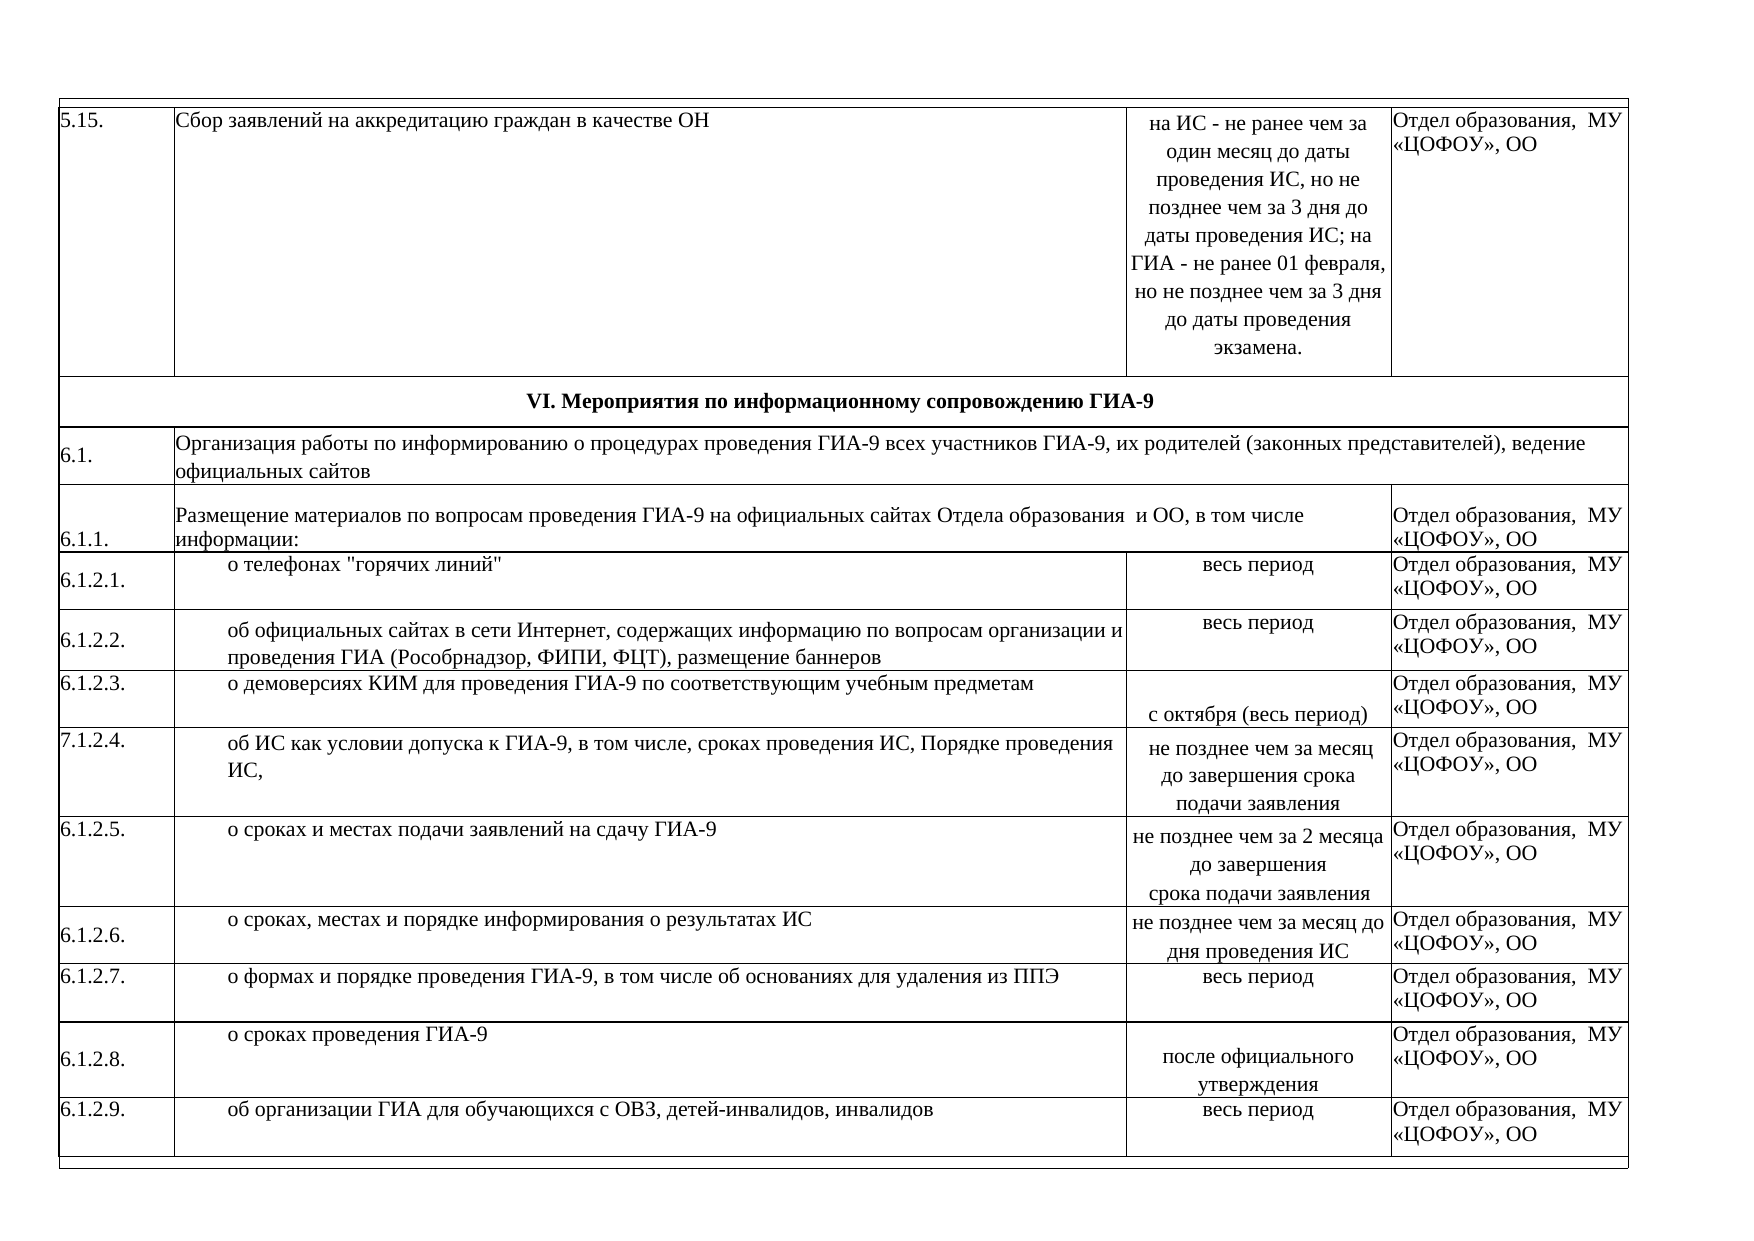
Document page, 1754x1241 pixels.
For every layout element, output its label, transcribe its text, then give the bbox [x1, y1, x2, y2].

table_cell о сроках проведения ГИА-9 [175, 1023, 1126, 1097]
table_header на ИС - не ранее чем за один месяц до даты проведения ИС, но не позднее чем за 3 дня до даты проведения ИС; на ГИА - не ранее 01 февраля, но не позднее чем за 3 дня до даты проведения экзамена. [1127, 108, 1391, 376]
table_cell об организации ГИА для обучающихся с ОВЗ, детей-инвалидов, инвалидов [175, 1098, 1126, 1156]
table_cell весь период [1127, 964, 1391, 1021]
table_cell 6.1.2.8. [60, 1023, 174, 1097]
table_cell 6.1.2.6. [60, 907, 174, 963]
table_cell VI. Мероприятия по информационному сопровождению ГИА-9 [60, 377, 1628, 426]
table_cell Отдел образования, МУ «ЦОФОУ», ОО [1392, 1023, 1628, 1097]
table_cell весь период [1127, 1098, 1391, 1156]
table_cell не позднее чем за 2 месяца до завершения срока подачи заявления [1127, 817, 1391, 906]
table_cell не позднее чем за месяц до дня проведения ИС [1127, 907, 1391, 963]
table_cell 6.1.2.9. [60, 1098, 174, 1156]
table_cell об ИС как условии допуска к ГИА-9, в том числе, сроках проведения ИС, Порядке проведения ИС, [175, 728, 1126, 816]
table_cell Отдел образования, МУ «ЦОФОУ», ОО [1392, 728, 1628, 816]
table_cell Организация работы по информированию о процедурах проведения ГИА-9 всех участников ГИА-9, их родителей (законных представителей), ведение официальных сайтов [175, 428, 1628, 484]
table_cell Отдел образования, МУ «ЦОФОУ», ОО [1392, 671, 1628, 727]
table_cell о сроках и местах подачи заявлений на сдачу ГИА-9 [175, 817, 1126, 906]
table_cell 6.1.2.7. [60, 964, 174, 1021]
table_cell об официальных сайтах в сети Интернет, содержащих информацию по вопросам организации и проведения ГИА (Рособрнадзор, ФИПИ, ФЦТ), размещение баннеров [175, 610, 1126, 670]
table_cell 6.1.2.1. [60, 553, 174, 609]
table_cell весь период [1127, 610, 1391, 670]
table_cell 6.1.2.3. [60, 671, 174, 727]
table_cell Отдел образования, МУ «ЦОФОУ», ОО [1392, 485, 1628, 551]
table_cell 6.1.1. [60, 485, 174, 551]
table_cell после официального утверждения [1127, 1023, 1391, 1097]
table_cell Отдел образования, МУ «ЦОФОУ», ОО [1392, 610, 1628, 670]
table_cell Отдел образования, МУ «ЦОФОУ», ОО [1392, 964, 1628, 1021]
table_cell о демоверсиях КИМ для проведения ГИА-9 по соответствующим учебным предметам [175, 671, 1126, 727]
table_cell о формах и порядке проведения ГИА-9, в том числе об основаниях для удаления из ППЭ [175, 964, 1126, 1021]
table_cell Отдел образования, МУ «ЦОФОУ», ОО [1392, 553, 1628, 609]
table_cell Отдел образования, МУ «ЦОФОУ», ОО [1392, 817, 1628, 906]
table_cell 7.1.2.4. [60, 728, 174, 816]
table_header Отдел образования, МУ «ЦОФОУ», ОО [1392, 108, 1628, 376]
table_cell 6.1.2.2. [60, 610, 174, 670]
table_cell о телефонах "горячих линий" [175, 553, 1126, 609]
table_cell с октября (весь период) [1127, 671, 1391, 727]
table_cell 6.1. [60, 428, 174, 484]
table_header 5.15. [60, 108, 174, 376]
table_cell весь период [1127, 553, 1391, 609]
table_cell Отдел образования, МУ «ЦОФОУ», ОО [1392, 1098, 1628, 1156]
table_cell Отдел образования, МУ «ЦОФОУ», ОО [1392, 907, 1628, 963]
table_cell 6.1.2.5. [60, 817, 174, 906]
table_header Сбор заявлений на аккредитацию граждан в качестве ОН [175, 108, 1126, 376]
table_cell не позднее чем за месяц до завершения срока подачи заявления [1127, 728, 1391, 816]
table_cell Размещение материалов по вопросам проведения ГИА-9 на официальных сайтах Отдела образования и ОО, в том числе информации: [175, 485, 1391, 551]
table_cell о сроках, местах и порядке информирования о результатах ИС [175, 907, 1126, 963]
